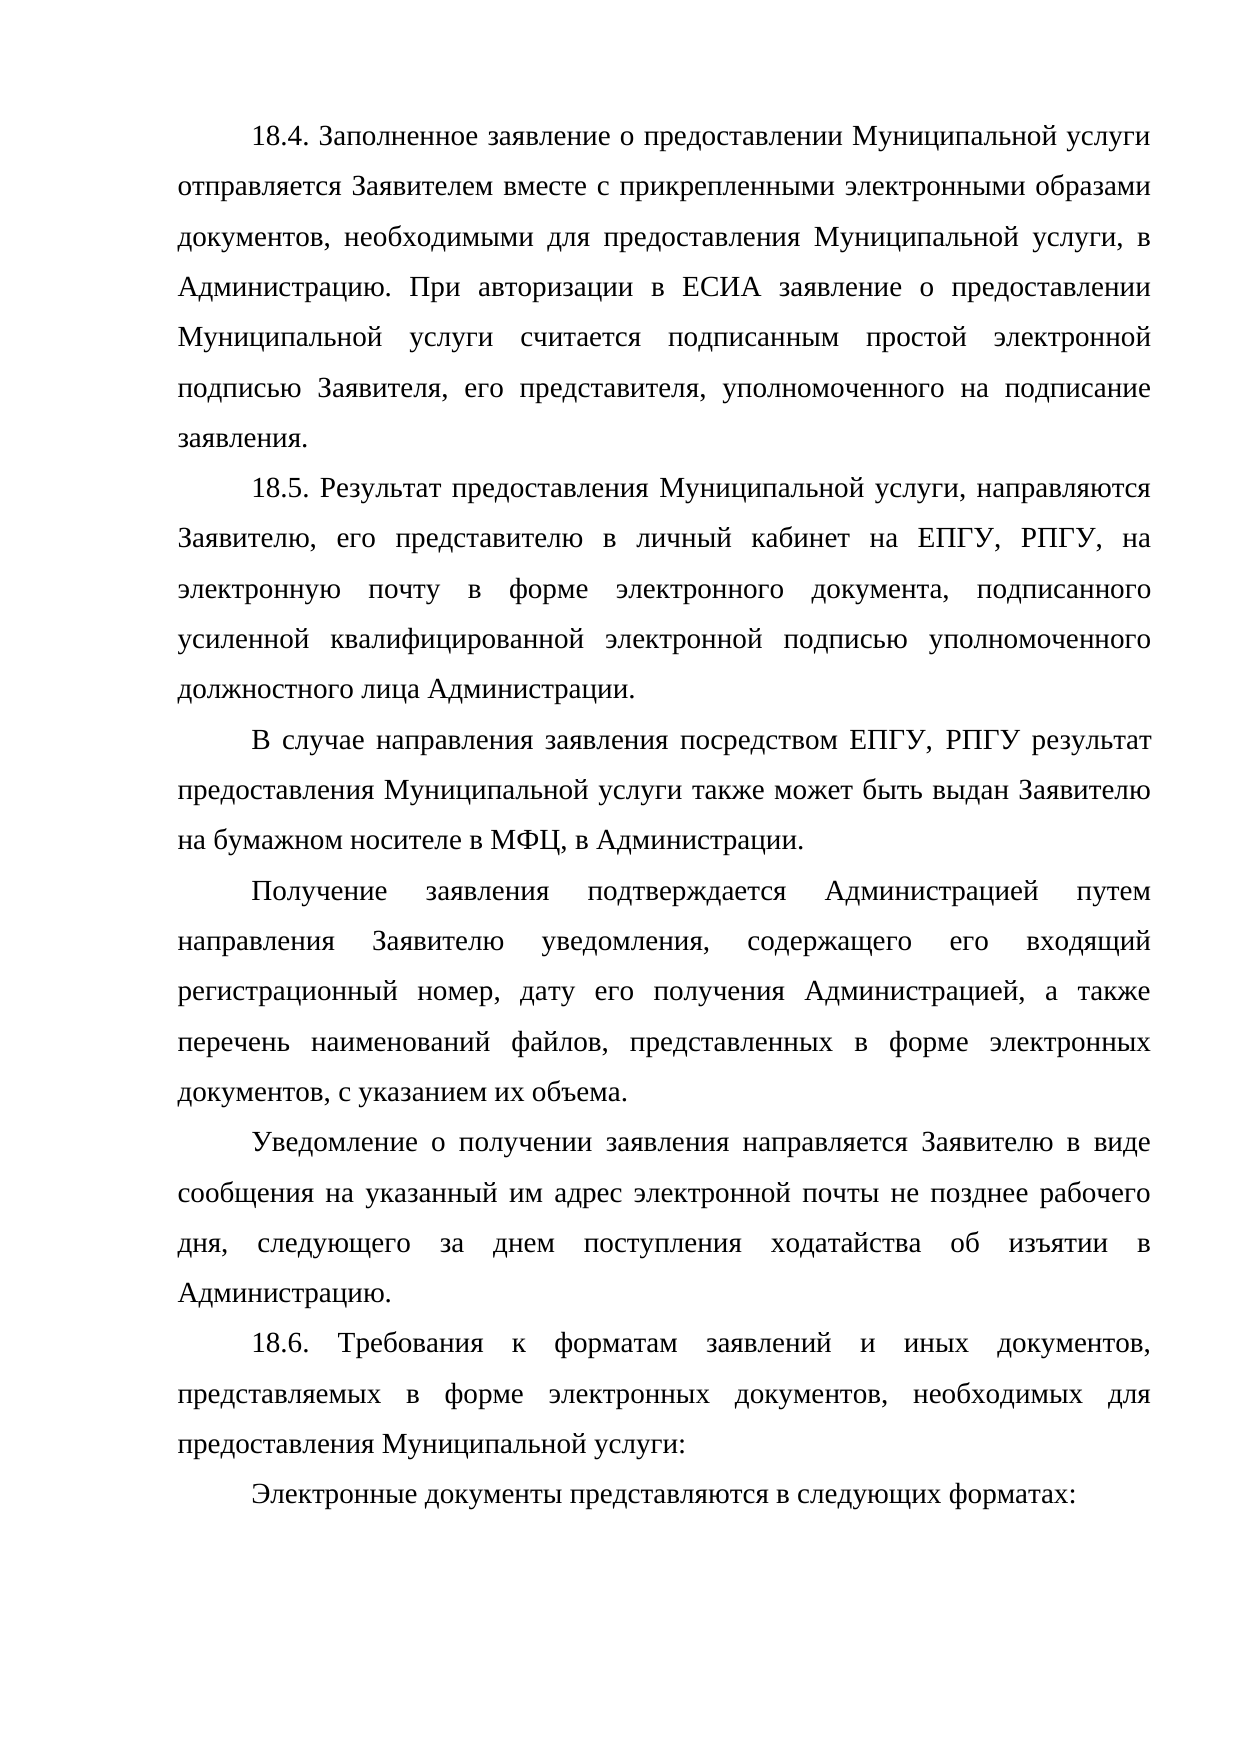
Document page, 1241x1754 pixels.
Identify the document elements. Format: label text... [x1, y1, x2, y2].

text 18.5. Результат предоставления Муниципальной услуги, направляются Заявителю, его представителю в личный кабинет на ЕПГУ, РПГУ, на электронную почту в форме электронного документа, подписанного усиленной квалифицированной электронной подписью уполномоченного должностного лица Администрации. [177, 470, 1152, 705]
text Уведомление о получении заявления направляется Заявителю в виде сообщения на указанный им адрес электронной почты не позднее рабочего дня, следующего за днем поступления ходатайства об изъятии в Администрацию. [177, 1124, 1152, 1309]
text Получение заявления подтверждается Администрацией путем направления Заявителю уведомления, содержащего его входящий регистрационный номер, дату его получения Администрацией, а также перечень наименований файлов, представленных в форме электронных документов, с указанием их объема. [177, 873, 1152, 1108]
text 18.4. Заполненное заявление о предоставлении Муниципальной услуги отправляется Заявителем вместе с прикрепленными электронными образами документов, необходимыми для предоставления Муниципальной услуги, в Администрацию. При авторизации в ЕСИА заявление о предоставлении Муниципальной услуги считается подписанным простой электронной подписью Заявителя, его представителя, уполномоченного на подписание заявления. [177, 118, 1152, 453]
text 18.6. Требования к форматам заявлений и иных документов, представляемых в форме электронных документов, необходимых для предоставления Муниципальной услуги: [177, 1326, 1152, 1460]
text В случае направления заявления посредством ЕПГУ, РПГУ результат предоставления Муниципальной услуги также может быть выдан Заявителю на бумажном носителе в МФЦ, в Администрации. [177, 722, 1152, 856]
text Электронные документы представляются в следующих форматах: [177, 1477, 1152, 1510]
